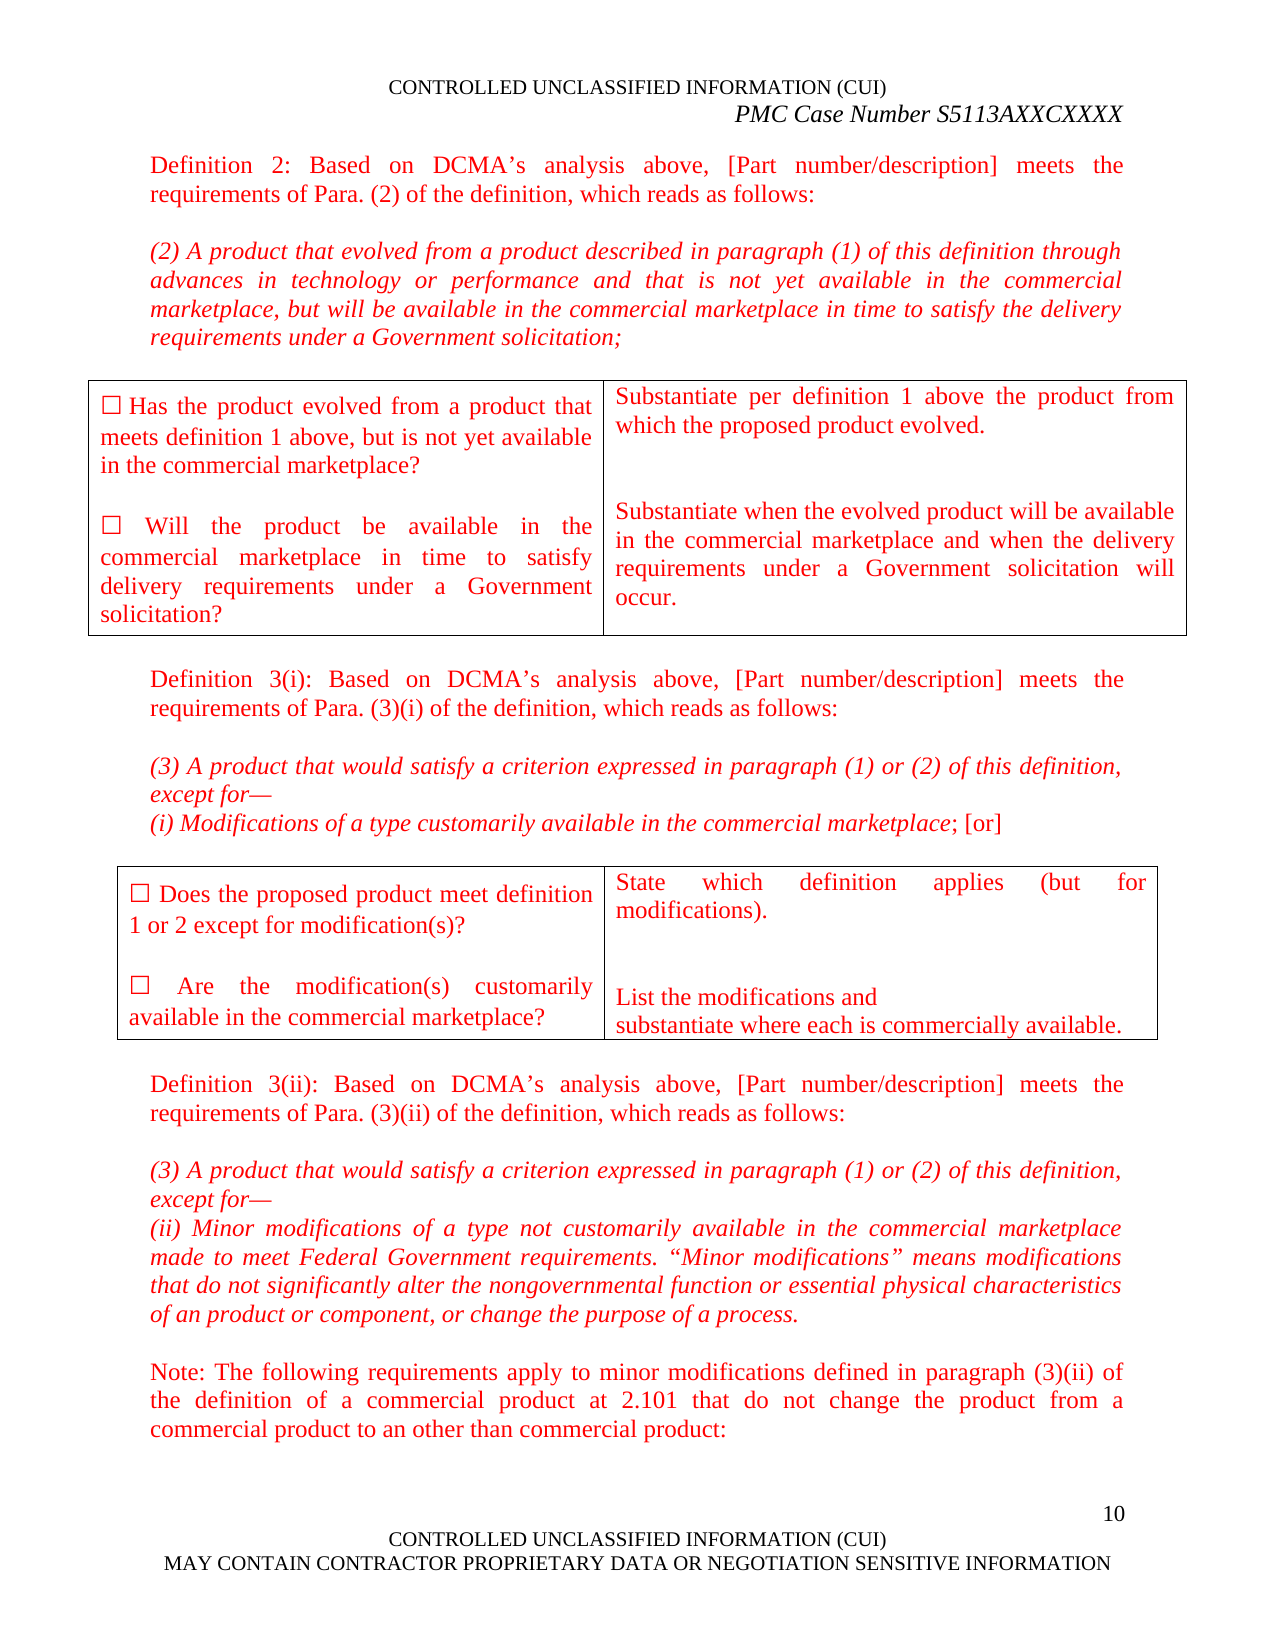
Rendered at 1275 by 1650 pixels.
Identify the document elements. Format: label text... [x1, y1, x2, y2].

text (i) Modifications of a type customarily available in the commercial marketplace; [or] [150, 808, 1125, 837]
text Definition 3(ii): Based on DCMA’s analysis above, [Part number/description] meets the requirements of Para. (3)(ii) of the definition, which reads as follows: [150, 1069, 1125, 1127]
text (ii) Minor modifications of a type not customarily available in the commercial marketplace made to meet Federal Government requirements. “Minor modifications” means modifications that do not significantly alter the nongovernmental function or essential physical characteristics of an product or component, or change the purpose of a process. [150, 1213, 1125, 1328]
text Definition 3(i): Based on DCMA’s analysis above, [Part number/description] meets the requirements of Para. (3)(i) of the definition, which reads as follows: [150, 664, 1125, 722]
text (3) A product that would satisfy a criterion expressed in paragraph (1) or (2) of this definition, except for— [150, 1155, 1125, 1213]
text Note: The following requirements apply to minor modifications defined in paragraph (3)(ii) of the definition of a commercial product at 2.101 that do not change the product from a commercial product to an other than commercial product: [150, 1357, 1125, 1443]
text (3) A product that would satisfy a criterion expressed in paragraph (1) or (2) of this definition, except for— [150, 751, 1125, 808]
table_header Substantiate per definition 1 above the product from which the proposed product evolved. Substantiate when the evolved product will be available in the commercial marketplace and when the delivery requirements under a Government solicitation will occur. [604, 381, 1186, 635]
table_header State which definition applies (but for modifications). List the modifications and substantiate where each is commercially available. [605, 867, 1157, 1039]
table_header Does the proposed product meet definition 1 or 2 except for modification(s)? Are the modification(s) customarily available in the commercial marketplace? [118, 867, 604, 1039]
table_header Has the product evolved from a product that meets definition 1 above, but is not yet available in the commercial marketplace? Will the product be available in the commercial marketplace in time to satisfy delivery requirements under a Government solicitation? [89, 381, 603, 635]
text Definition 2: Based on DCMA’s analysis above, [Part number/description] meets the requirements of Para. (2) of the definition, which reads as follows: [150, 150, 1125, 207]
text (2) A product that evolved from a product described in paragraph (1) of this definition through advances in technology or performance and that is not yet available in the commercial marketplace, but will be available in the commercial marketplace in time to satisfy the delivery requirements under a Government solicitation; [150, 236, 1125, 351]
